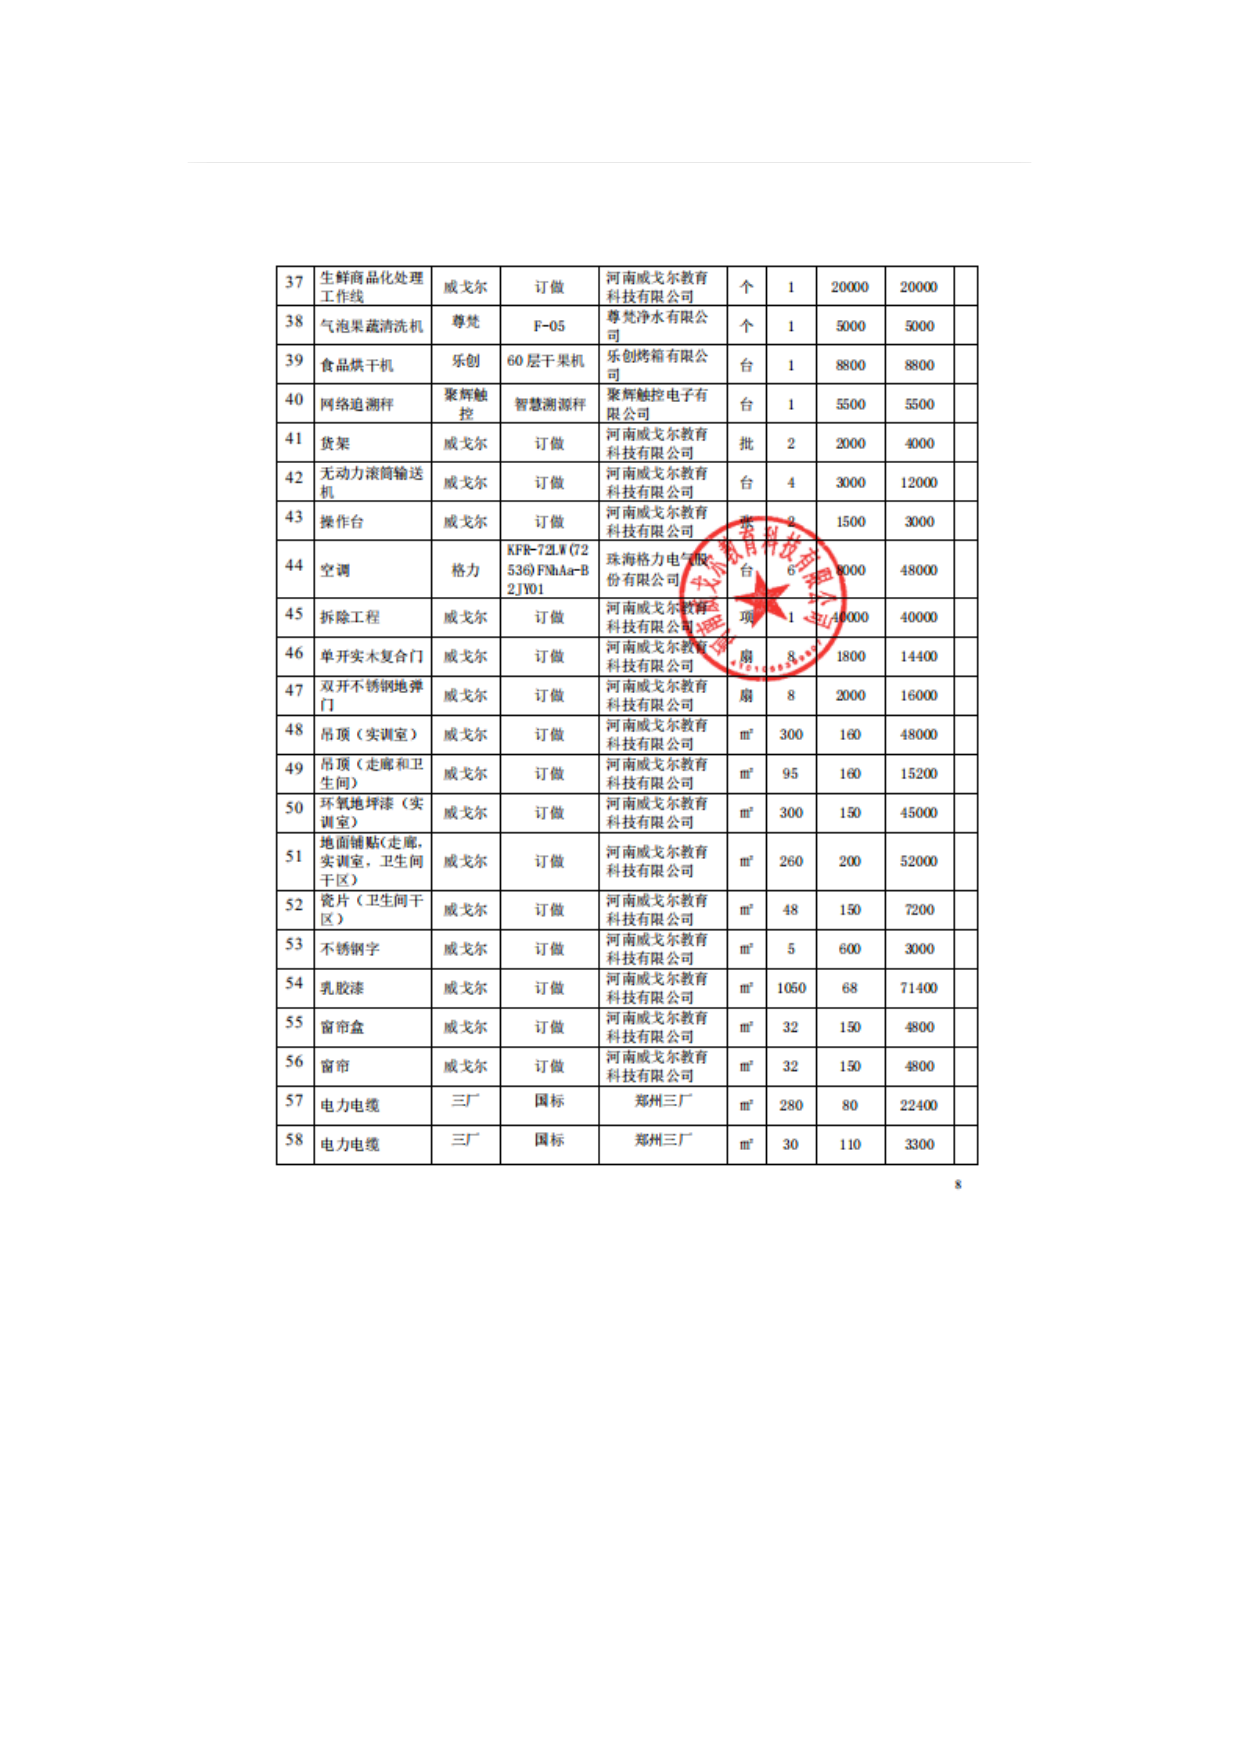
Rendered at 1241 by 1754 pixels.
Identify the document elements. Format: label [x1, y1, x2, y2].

picture [187, 162, 1032, 1261]
